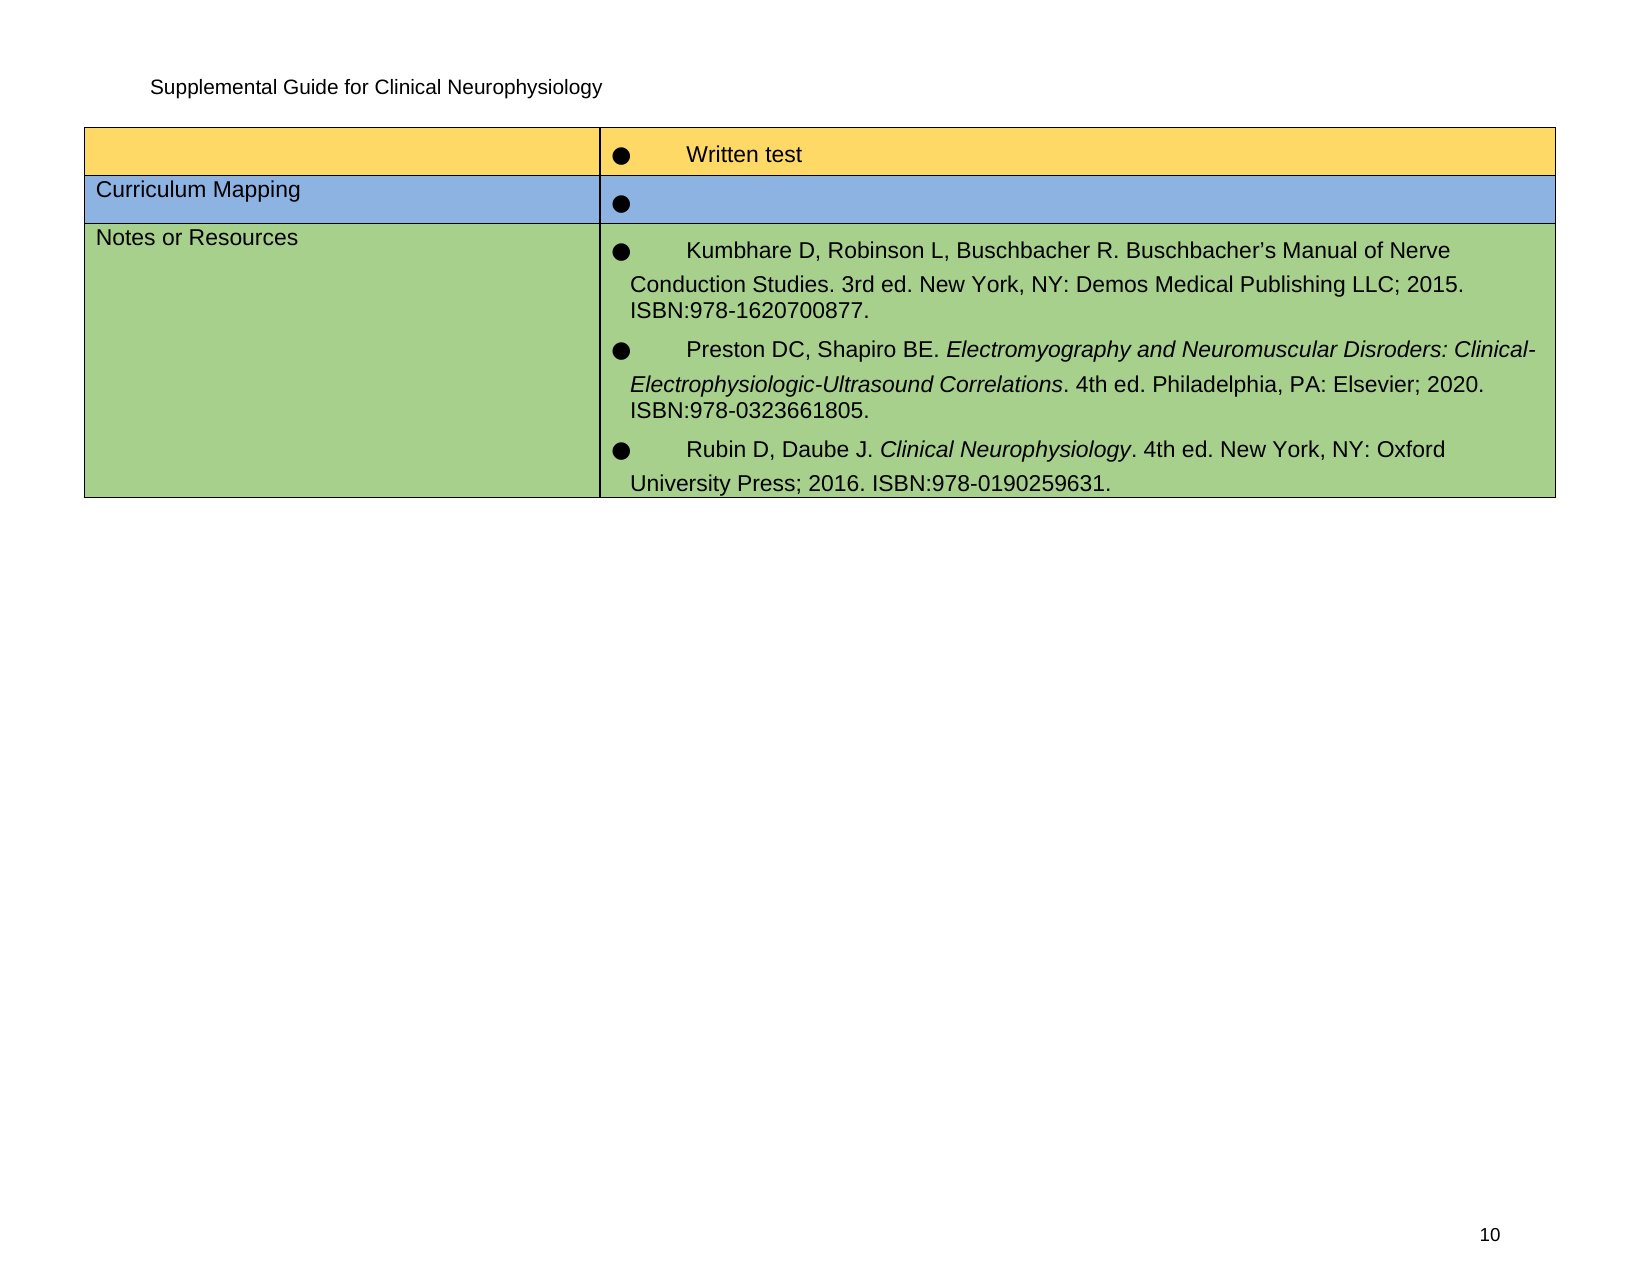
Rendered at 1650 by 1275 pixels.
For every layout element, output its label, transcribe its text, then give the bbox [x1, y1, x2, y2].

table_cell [85, 128, 599, 175]
table_cell Curriculum Mapping [85, 176, 599, 223]
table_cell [601, 128, 1555, 175]
table_cell Notes or Resources [85, 224, 599, 497]
table_cell Kumbhare D, Robinson L, Buschbacher R. Buschbacher’s Manual of Nerve Conduction Studies. 3rd ed. New York, NY: Demos Medical Publishing LLC; 2015. ISBN:978-1620700877. Preston DC, Shapiro BE. Electromyography and Neuromuscular Disroders: Clinical-Electrophysiologic-Ultrasound Correlations. 4th ed. Philadelphia, PA: Elsevier; 2020. ISBN:978-0323661805. Rubin D, Daube J. Clinical Neurophysiology. 4th ed. New York, NY: Oxford University Press; 2016. ISBN:978-0190259631. [601, 224, 1555, 497]
table_cell [601, 176, 1555, 223]
